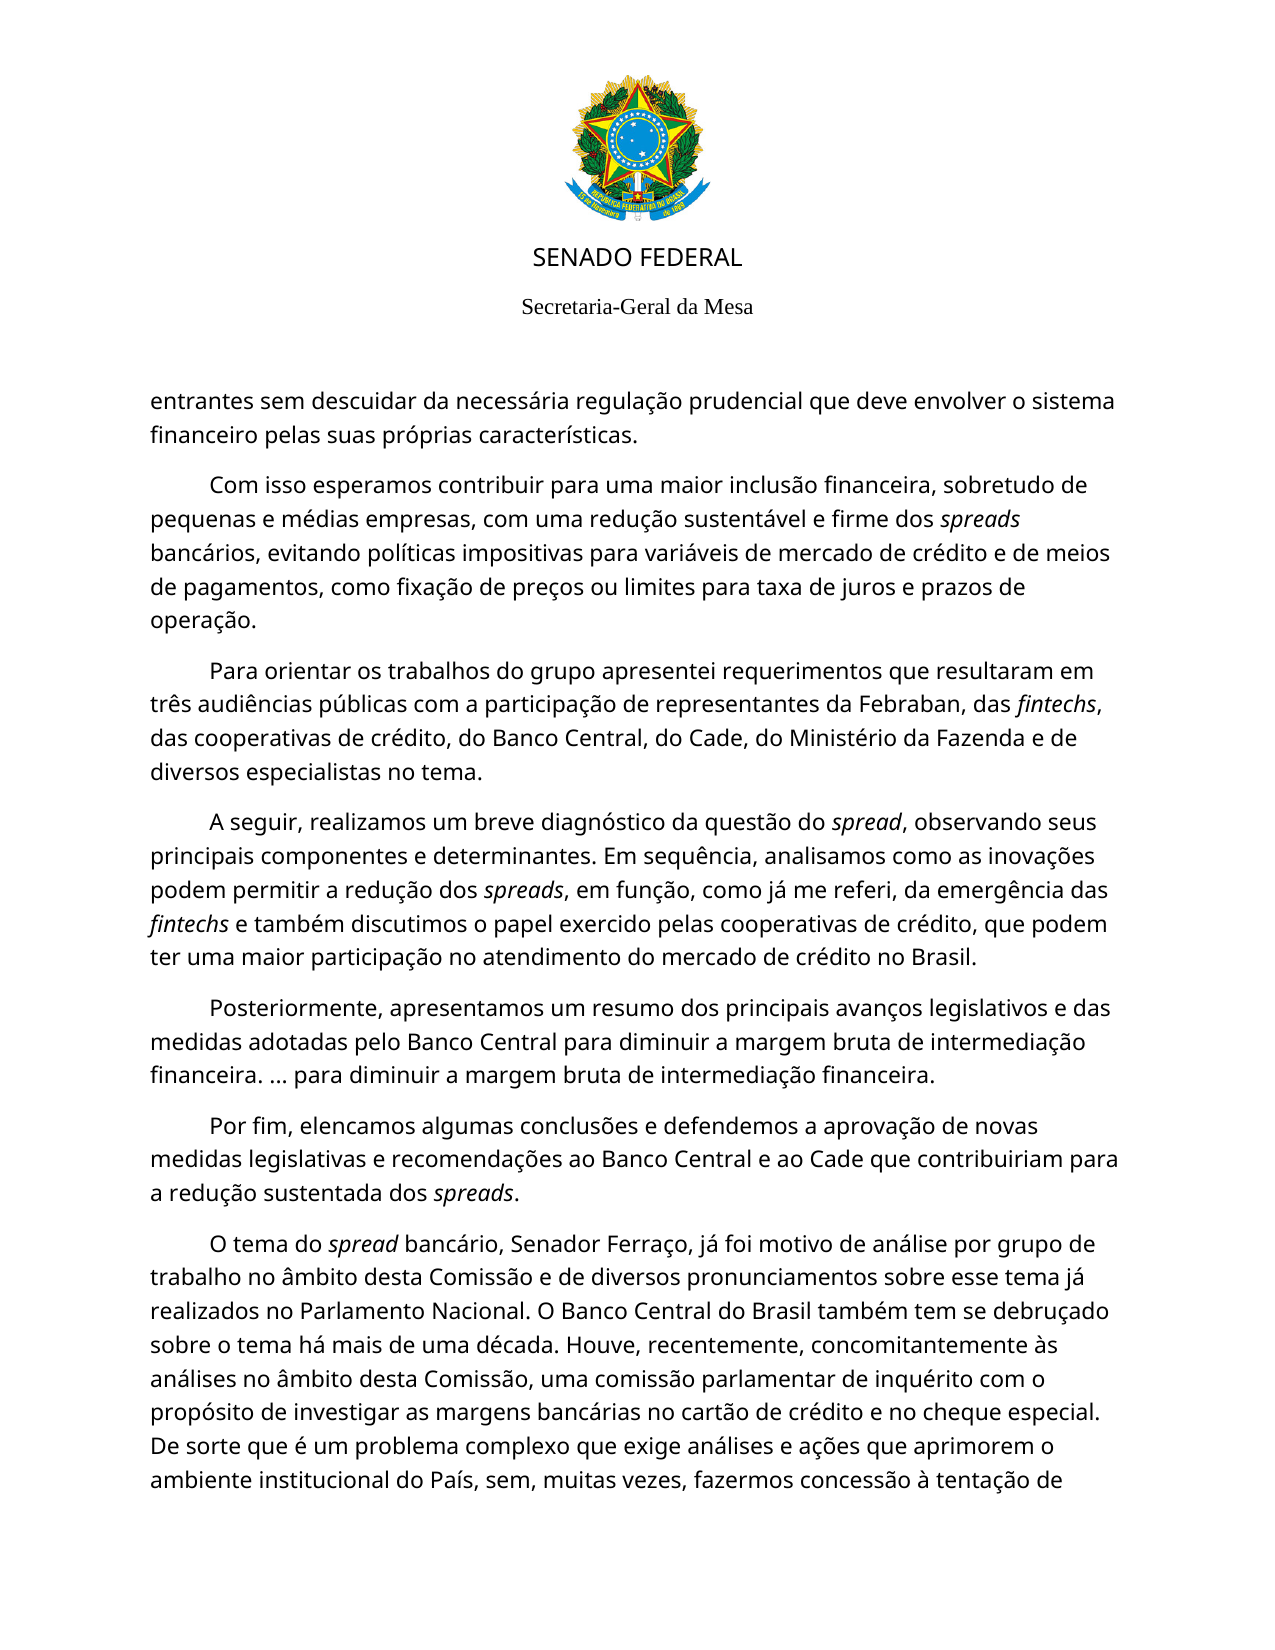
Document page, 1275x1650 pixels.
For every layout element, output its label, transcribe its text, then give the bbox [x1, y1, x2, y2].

text Posteriormente, apresentamos um resumo dos principais avanços legislativos e das medidas adotadas pelo Banco Central para diminuir a margem bruta de intermediação financeira. ... para diminuir a margem bruta de intermediação financeira. [150, 992, 1125, 1090]
text A seguir, realizamos um breve diagnóstico da questão do spread, observando seus principais componentes e determinantes. Em sequência, analisamos como as inovações podem permitir a redução dos spreads, em função, como já me referi, da emergência das fintechs e também discutimos o papel exercido pelas cooperativas de crédito, que podem ter uma maior participação no atendimento do mercado de crédito no Brasil. [150, 806, 1125, 972]
text Para orientar os trabalhos do grupo apresentei requerimentos que resultaram em três audiências públicas com a participação de representantes da Febraban, das fintechs, das cooperativas de crédito, do Banco Central, do Cade, do Ministério da Fazenda e de diversos especialistas no tema. [150, 654, 1125, 787]
text Por fim, elencamos algumas conclusões e defendemos a aprovação de novas medidas legislativas e recomendações ao Banco Central e ao Cade que contribuiriam para a redução sustentada dos spreads. [150, 1109, 1125, 1208]
picture [564, 75, 711, 221]
text Com isso esperamos contribuir para uma maior inclusão financeira, sobretudo de pequenas e médias empresas, com uma redução sustentável e firme dos spreads bancários, evitando políticas impositivas para variáveis de mercado de crédito e de meios de pagamentos, como fixação de preços ou limites para taxa de juros e prazos de operação. [150, 469, 1125, 635]
